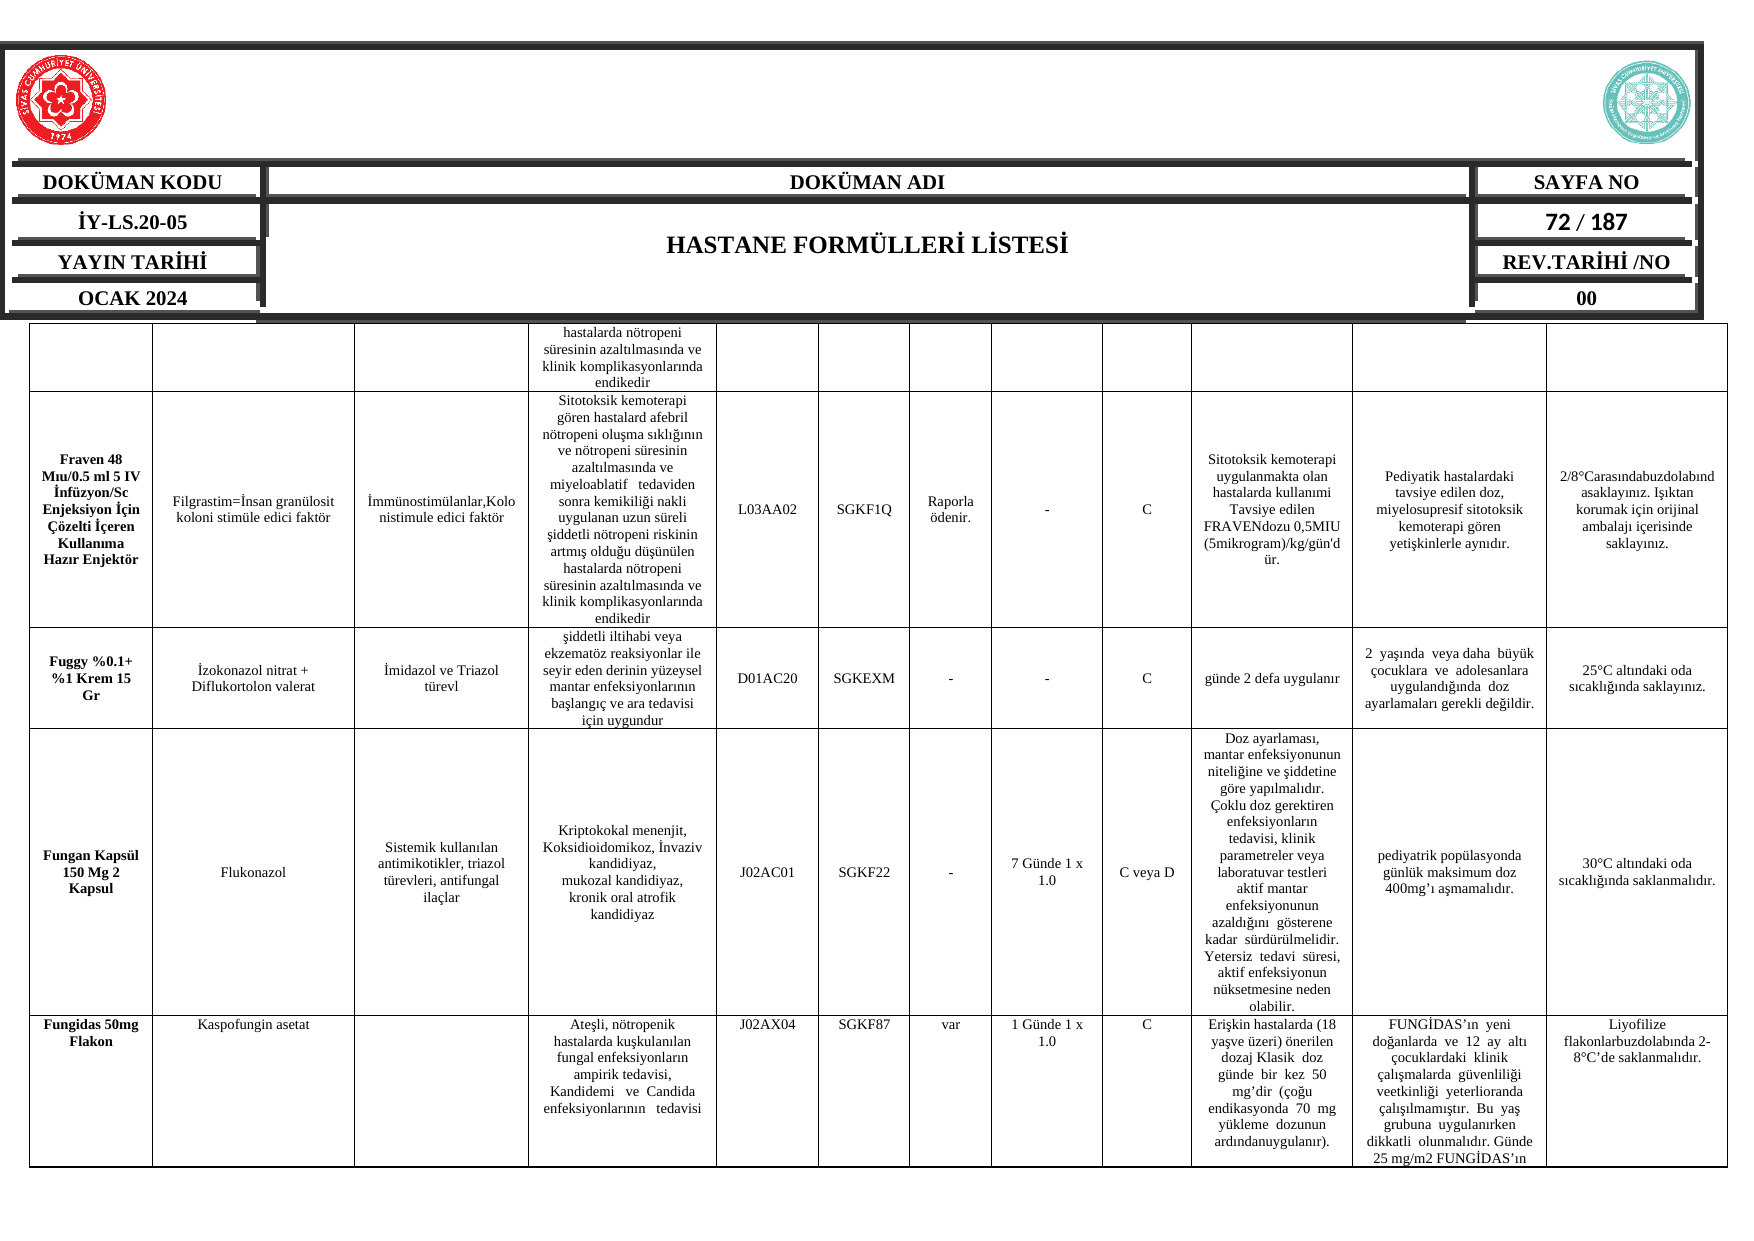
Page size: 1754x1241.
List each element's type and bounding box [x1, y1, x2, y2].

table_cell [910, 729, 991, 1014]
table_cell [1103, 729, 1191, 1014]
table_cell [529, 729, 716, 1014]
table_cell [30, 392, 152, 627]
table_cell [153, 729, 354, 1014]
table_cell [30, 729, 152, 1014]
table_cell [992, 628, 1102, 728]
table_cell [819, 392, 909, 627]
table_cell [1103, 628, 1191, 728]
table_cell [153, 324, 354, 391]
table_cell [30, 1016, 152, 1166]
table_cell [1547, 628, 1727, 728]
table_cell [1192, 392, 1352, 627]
picture [1598, 58, 1694, 149]
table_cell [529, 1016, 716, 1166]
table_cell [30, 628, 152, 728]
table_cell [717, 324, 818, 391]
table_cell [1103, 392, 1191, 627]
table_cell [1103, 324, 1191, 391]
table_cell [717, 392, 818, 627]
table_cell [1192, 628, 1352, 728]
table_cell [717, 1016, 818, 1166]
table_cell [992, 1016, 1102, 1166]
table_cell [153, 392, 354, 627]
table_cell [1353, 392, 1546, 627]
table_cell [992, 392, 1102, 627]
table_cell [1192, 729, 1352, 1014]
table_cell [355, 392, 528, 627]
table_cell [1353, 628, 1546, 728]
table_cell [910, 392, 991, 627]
picture [13, 53, 108, 146]
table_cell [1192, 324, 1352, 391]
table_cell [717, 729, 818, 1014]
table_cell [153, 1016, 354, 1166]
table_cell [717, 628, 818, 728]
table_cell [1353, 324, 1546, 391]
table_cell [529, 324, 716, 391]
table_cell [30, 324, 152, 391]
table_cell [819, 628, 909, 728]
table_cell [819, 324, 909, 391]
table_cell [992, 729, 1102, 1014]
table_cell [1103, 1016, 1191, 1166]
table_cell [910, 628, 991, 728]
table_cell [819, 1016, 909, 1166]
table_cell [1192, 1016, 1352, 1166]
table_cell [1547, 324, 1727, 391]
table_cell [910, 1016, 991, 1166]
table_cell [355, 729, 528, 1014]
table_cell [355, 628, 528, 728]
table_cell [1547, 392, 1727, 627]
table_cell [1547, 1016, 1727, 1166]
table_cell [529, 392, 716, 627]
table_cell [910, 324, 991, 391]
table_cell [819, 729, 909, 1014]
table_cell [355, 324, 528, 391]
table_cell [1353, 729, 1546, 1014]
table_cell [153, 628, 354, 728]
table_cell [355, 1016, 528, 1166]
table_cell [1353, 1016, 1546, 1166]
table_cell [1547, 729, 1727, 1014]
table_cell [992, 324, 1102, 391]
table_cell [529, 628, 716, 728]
